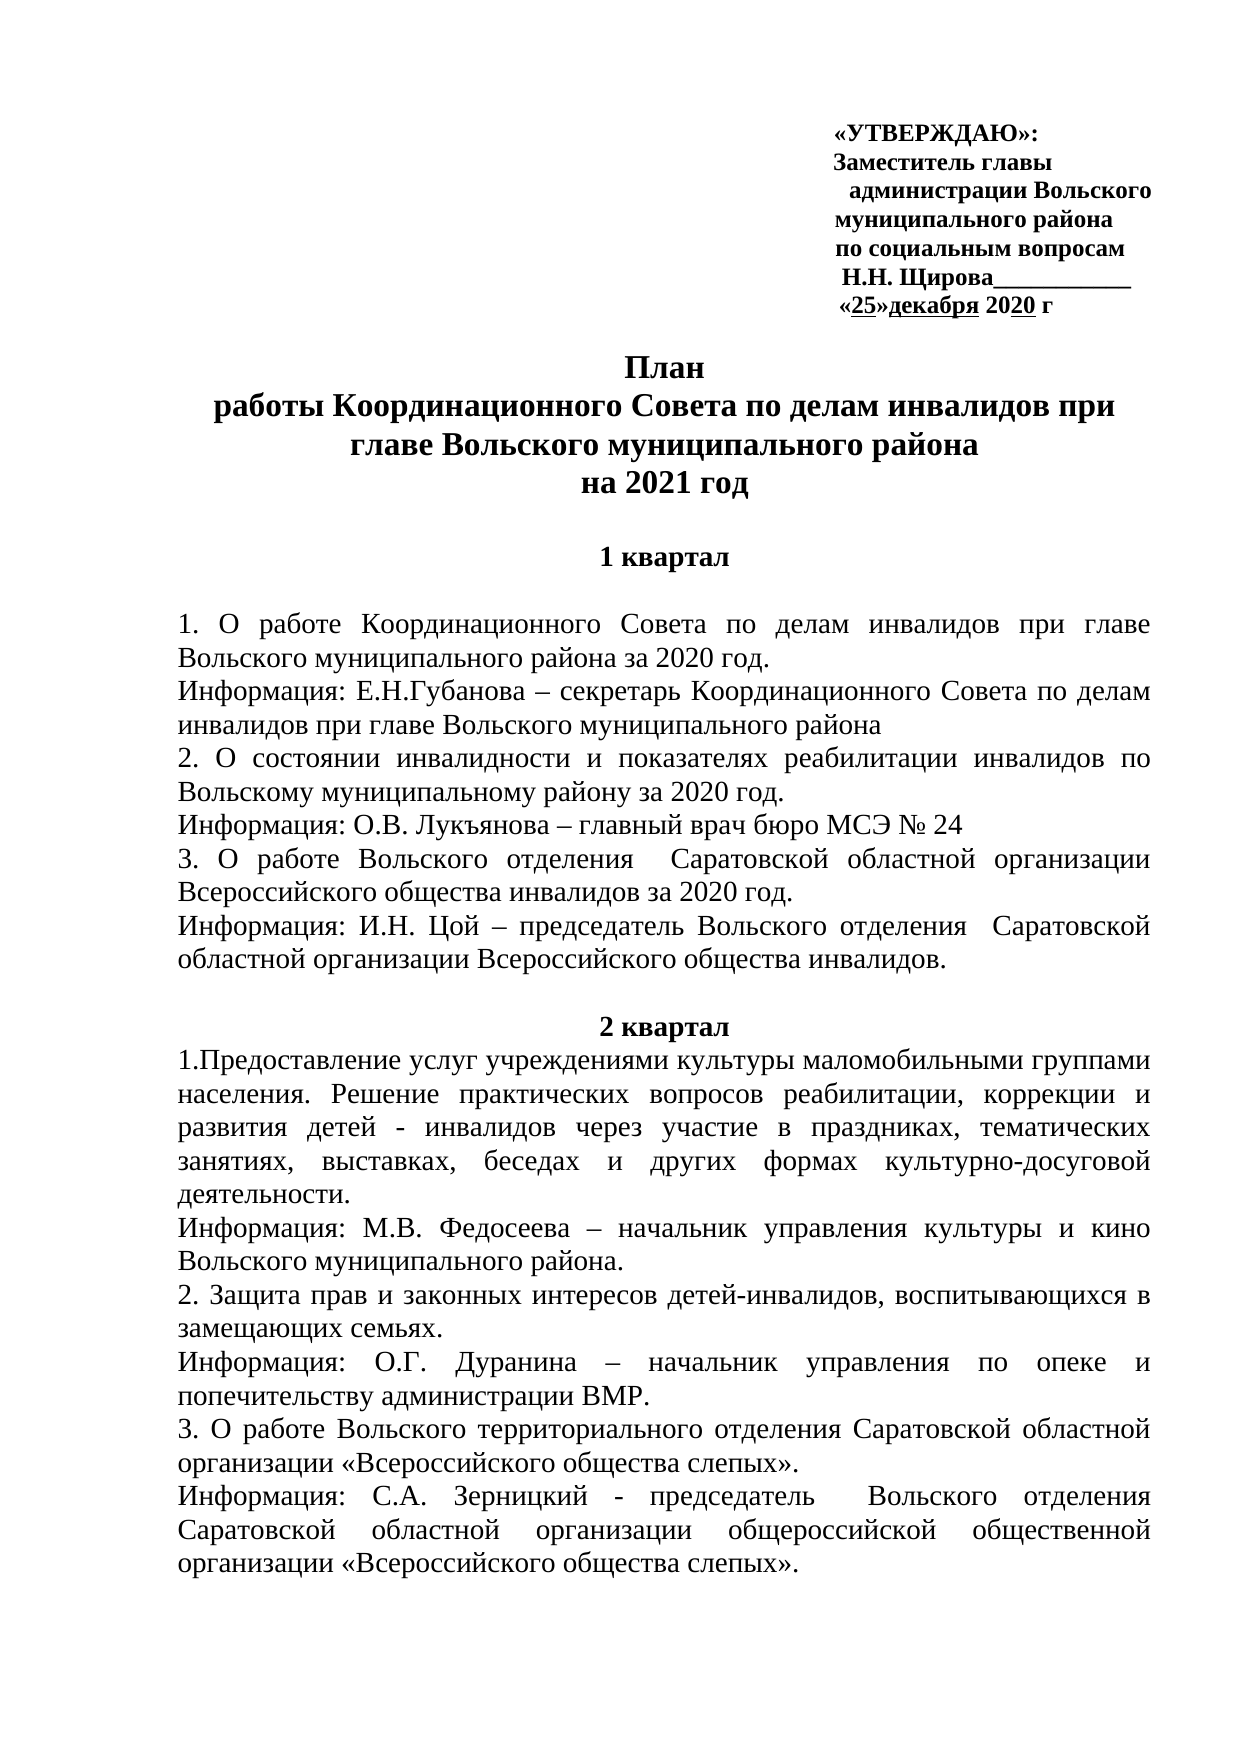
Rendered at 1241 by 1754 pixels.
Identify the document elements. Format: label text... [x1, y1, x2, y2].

text Заместитель главы [177, 147, 1152, 176]
text Информация: М.В. Федосеева – начальник управления культуры и кино Вольского муниципального района. [177, 1210, 1152, 1277]
text работы Координационного Совета по делам инвалидов при главе Вольского муниципального района [177, 386, 1152, 462]
text муниципального района [177, 204, 1152, 233]
text 1 квартал [177, 539, 1152, 573]
text 1.Предоставление услуг учреждениями культуры маломобильными группами населения. Решение практических вопросов реабилитации, коррекции и развития детей - инвалидов через участие в праздниках, тематических занятиях, выставках, беседах и других формах культурно-досуговой деятельности. [177, 1042, 1152, 1210]
text 2 квартал [177, 1009, 1152, 1042]
text Информация: С.А. Зерницкий - председатель Вольского отделения Саратовской областной организации общероссийской общественной организации «Всероссийского общества слепых». [177, 1478, 1152, 1579]
text Информация: Е.Н.Губанова – секретарь Координационного Совета по делам инвалидов при главе Вольского муниципального района [177, 673, 1152, 740]
text «УТВЕРЖДАЮ»: [177, 118, 1152, 147]
text по социальным вопросам [177, 233, 1152, 262]
text на 2021 год [177, 462, 1152, 501]
text Информация: О.Г. Дуранина – начальник управления по опеке и попечительству администрации ВМР. [177, 1344, 1152, 1411]
text 2. О состоянии инвалидности и показателях реабилитации инвалидов по Вольскому муниципальному району за 2020 год. [177, 740, 1152, 807]
text 1. О работе Координационного Совета по делам инвалидов при главе Вольского муниципального района за 2020 год. [177, 606, 1152, 673]
text 3. О работе Вольского территориального отделения Саратовской областной организации «Всероссийского общества слепых». [177, 1411, 1152, 1478]
text 3. О работе Вольского отделения Саратовской областной организации Всероссийского общества инвалидов за 2020 год. [177, 841, 1152, 908]
text План [177, 347, 1152, 386]
text администрации Вольского [177, 176, 1152, 204]
text Информация: И.Н. Цой – председатель Вольского отделения Саратовской областной организации Всероссийского общества инвалидов. [177, 908, 1152, 975]
text «25»декабря 2020 г [177, 291, 1152, 319]
text Информация: О.В. Лукъянова – главный врач бюро МСЭ № 24 [177, 807, 1152, 841]
text Н.Н. Щирова___________ [177, 262, 1152, 291]
text 2. Защита прав и законных интересов детей-инвалидов, воспитывающихся в замещающих семьях. [177, 1277, 1152, 1344]
